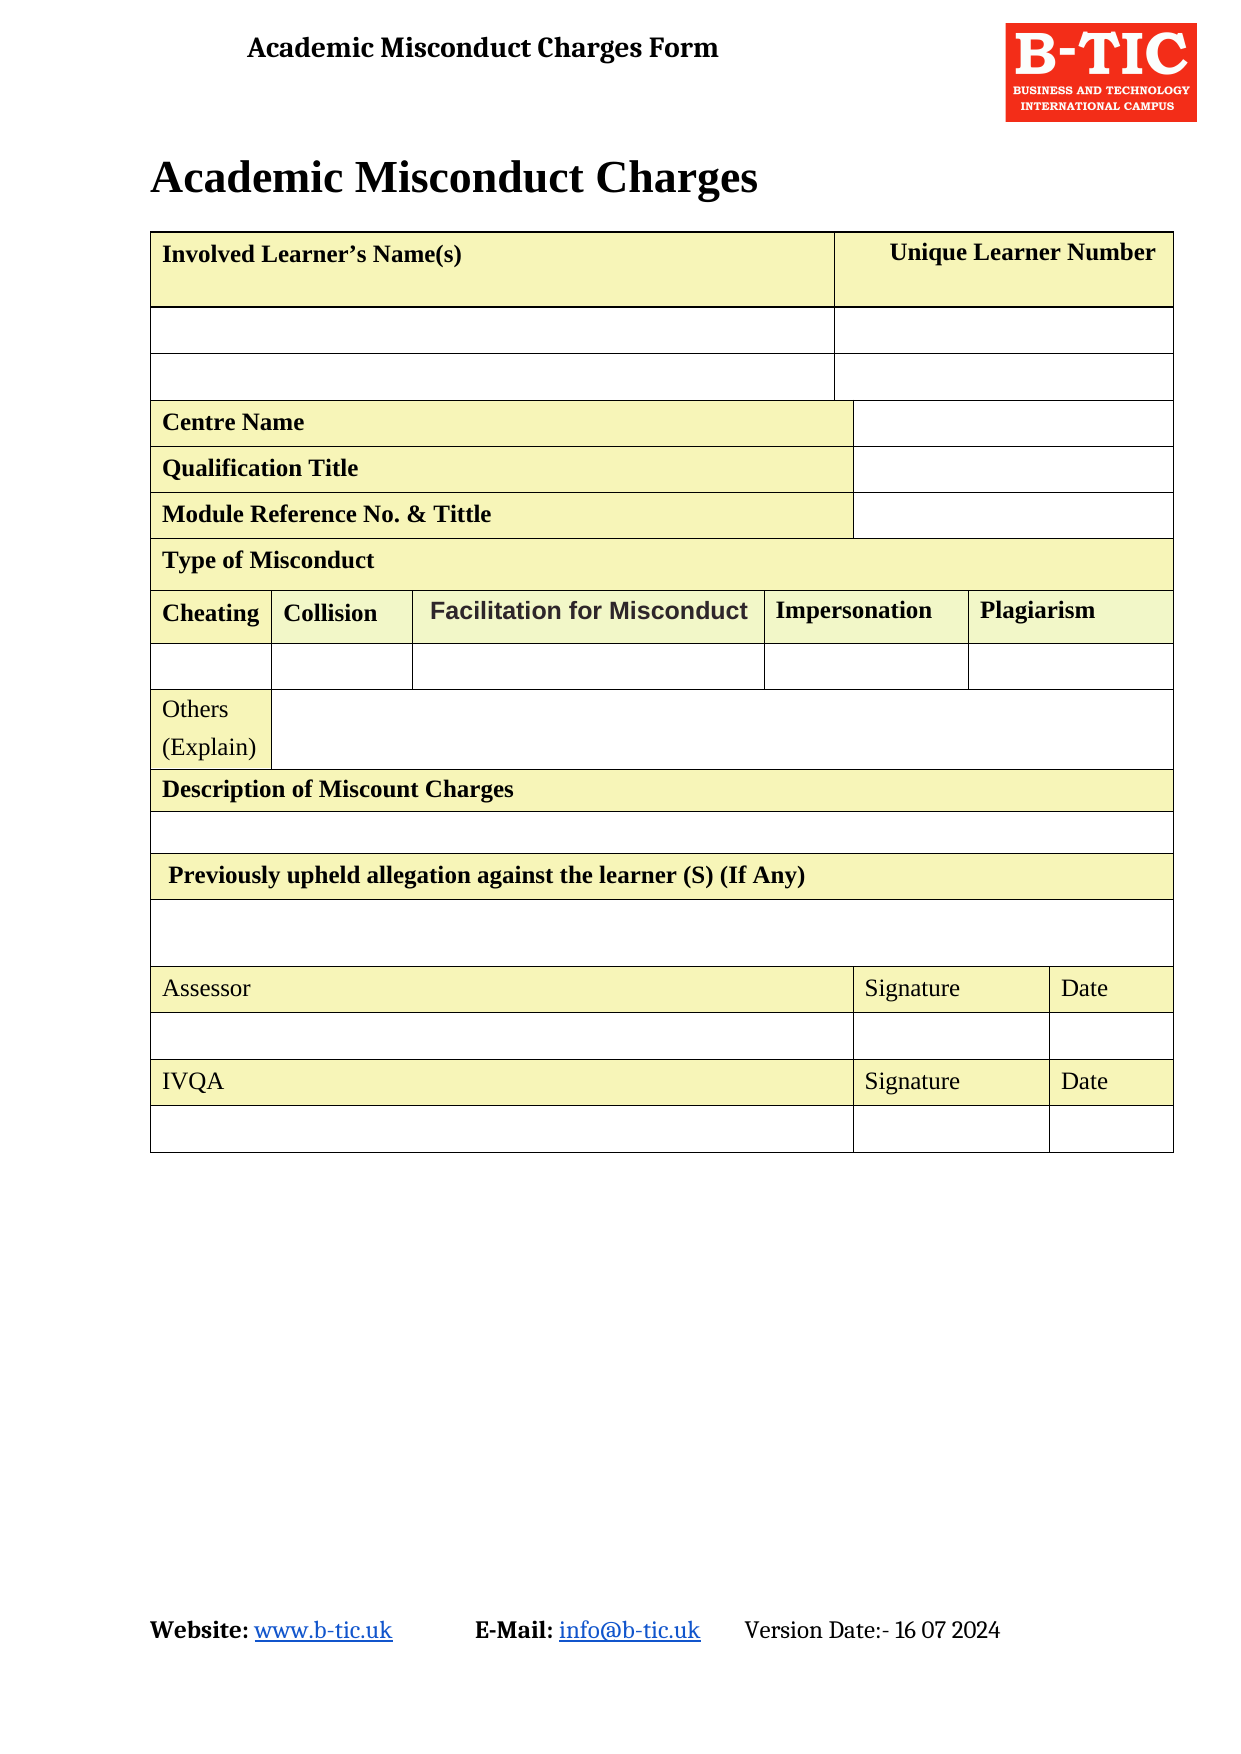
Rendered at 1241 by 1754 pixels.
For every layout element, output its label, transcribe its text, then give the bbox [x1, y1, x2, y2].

table_cell Plagiarism [969, 591, 1173, 643]
table_cell [1050, 1013, 1173, 1059]
table_cell Collision [272, 591, 412, 643]
table_cell Facilitation for Misconduct [413, 591, 764, 643]
table_cell Date [1050, 967, 1173, 1012]
table_cell [151, 812, 1173, 853]
table_cell [854, 1106, 1049, 1152]
table_cell [151, 354, 834, 399]
table_cell [272, 690, 1173, 768]
picture [1005, 23, 1197, 122]
table_cell [969, 644, 1173, 689]
table_cell [854, 447, 1173, 492]
table_cell Qualification Title [151, 447, 853, 492]
table_cell [151, 644, 271, 689]
table_cell Signature [854, 967, 1049, 1012]
table_cell [854, 493, 1173, 538]
table_cell Cheating [151, 591, 271, 643]
table_cell Type of Misconduct [151, 539, 1173, 590]
table_cell [835, 308, 1173, 353]
table_cell IVQA [151, 1060, 853, 1105]
table_cell Previously upheld allegation against the learner (S) (If Any) [151, 854, 1173, 899]
table_cell [151, 900, 1173, 966]
table_cell [835, 354, 1173, 399]
table_cell [854, 401, 1173, 446]
table_cell Others (Explain) [151, 690, 271, 768]
table_cell [413, 644, 764, 689]
table_cell [272, 644, 412, 689]
text Academic Misconduct Charges [150, 150, 1090, 203]
table_header Involved Learner’s Name(s) [151, 233, 834, 306]
table_cell Module Reference No. & Tittle [151, 493, 853, 538]
table_cell Centre Name [151, 401, 853, 446]
table_cell [151, 1106, 853, 1152]
table_cell [1050, 1106, 1173, 1152]
table_cell Date [1050, 1060, 1173, 1105]
table_cell [854, 1013, 1049, 1059]
table_cell Assessor [151, 967, 853, 1012]
table_cell Signature [854, 1060, 1049, 1105]
table_cell [151, 308, 834, 353]
table_cell Description of Miscount Charges [151, 770, 1173, 811]
table_header Unique Learner Number [835, 233, 1173, 306]
table_cell [151, 1013, 853, 1059]
table_cell [765, 644, 968, 689]
table_cell Impersonation [765, 591, 968, 643]
